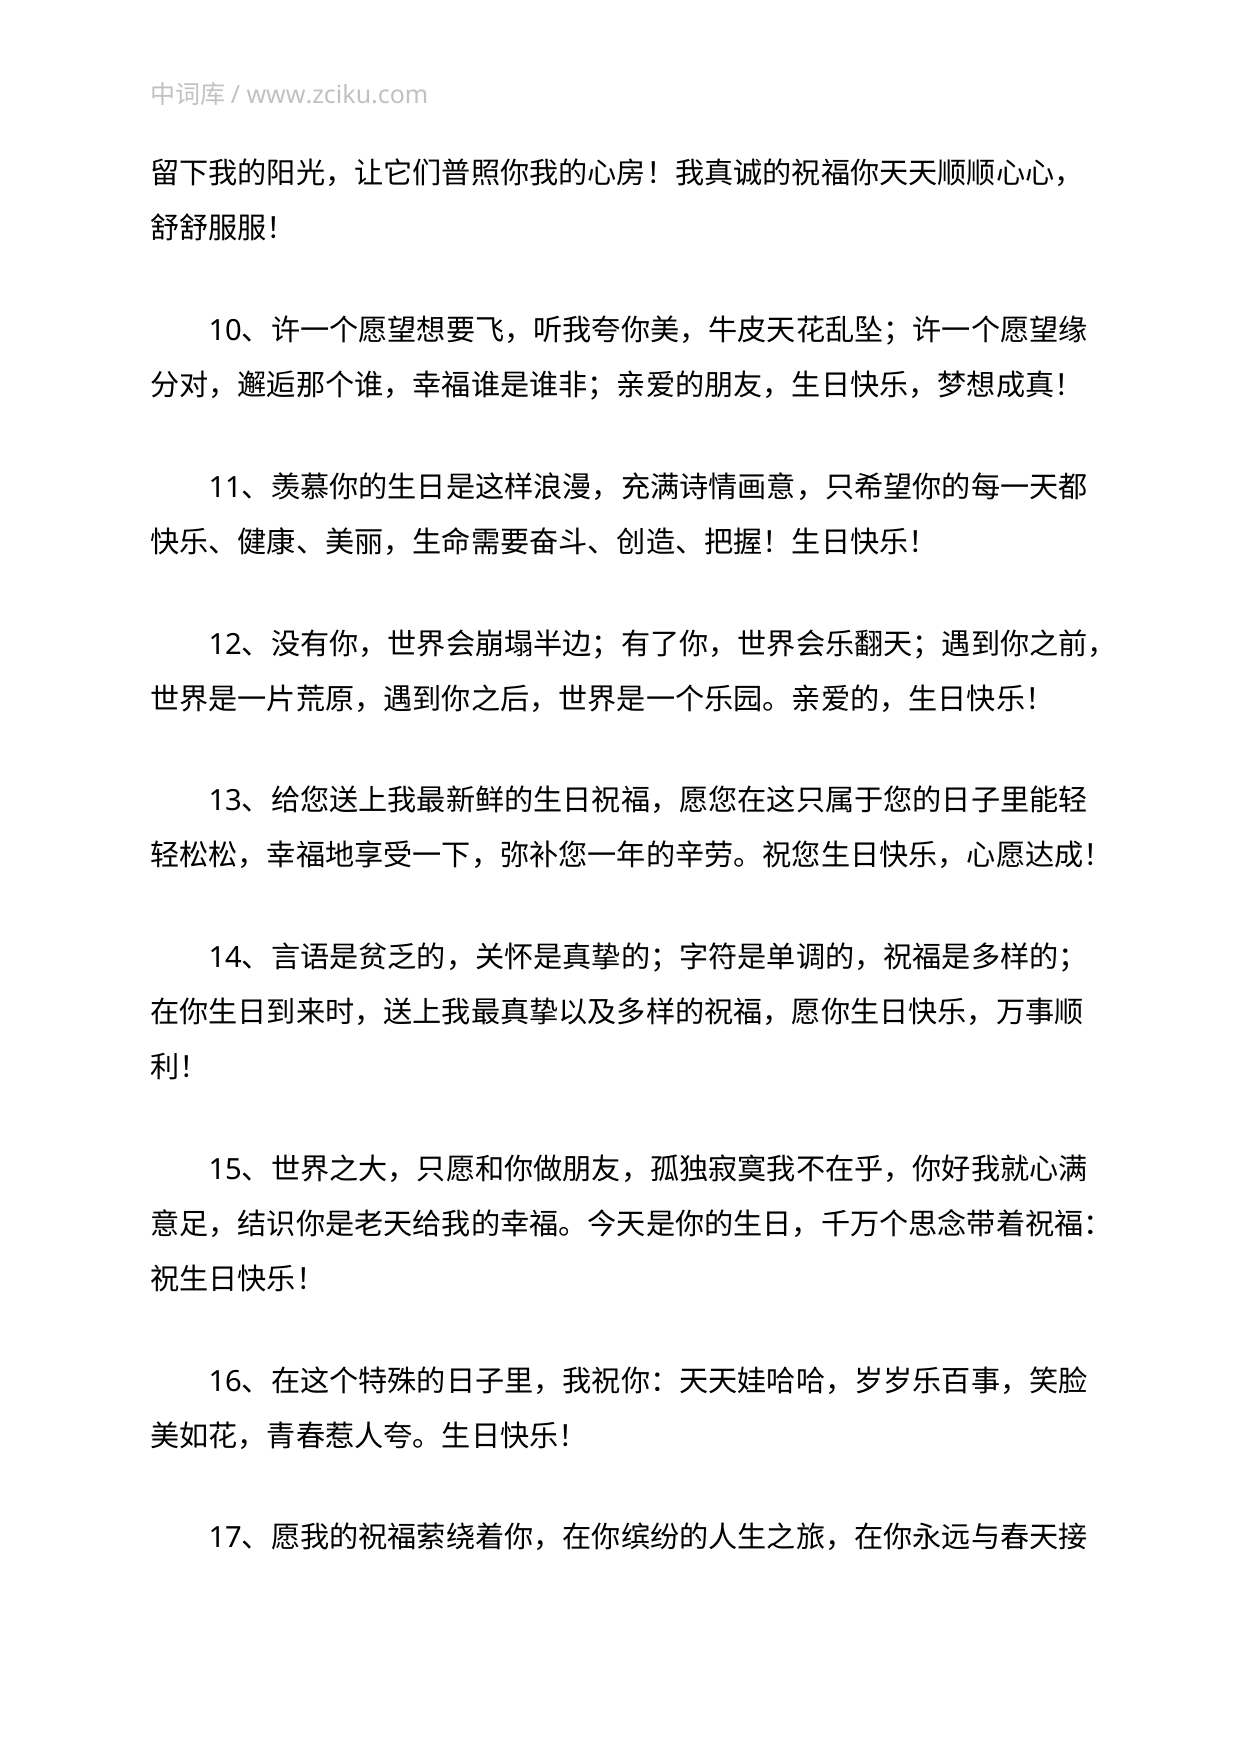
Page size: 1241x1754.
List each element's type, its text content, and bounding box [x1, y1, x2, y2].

text 14、言语是贫乏的，关怀是真挚的；字符是单调的，祝福是多样的；在你生日到来时，送上我最真挚以及多样的祝福，愿你生日快乐，万事顺利！ [150, 934, 1090, 1086]
text 10、许一个愿望想要飞，听我夸你美，牛皮天花乱坠；许一个愿望缘分对，邂逅那个谁，幸福谁是谁非；亲爱的朋友，生日快乐，梦想成真！ [150, 307, 1090, 404]
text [150, 1514, 1090, 1556]
text 15、世界之大，只愿和你做朋友，孤独寂寞我不在乎，你好我就心满意足，结识你是老天给我的幸福。今天是你的生日，千万个思念带着祝福：祝生日快乐！ [150, 1145, 1090, 1298]
text 12、没有你，世界会崩塌半边；有了你，世界会乐翻天；遇到你之前，世界是一片荒原，遇到你之后，世界是一个乐园。亲爱的，生日快乐！ [150, 620, 1090, 717]
text 16、在这个特殊的日子里，我祝你：天天娃哈哈，岁岁乐百事，笑脸美如花，青春惹人夸。生日快乐！ [150, 1357, 1090, 1454]
text 13、给您送上我最新鲜的生日祝福，愿您在这只属于您的日子里能轻轻松松，幸福地享受一下，弥补您一年的辛劳。祝您生日快乐，心愿达成！ [150, 777, 1090, 874]
text 11、羡慕你的生日是这样浪漫，充满诗情画意，只希望你的每一天都快乐、健康、美丽，生命需要奋斗、创造、把握！生日快乐！ [150, 463, 1090, 561]
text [150, 150, 1090, 247]
